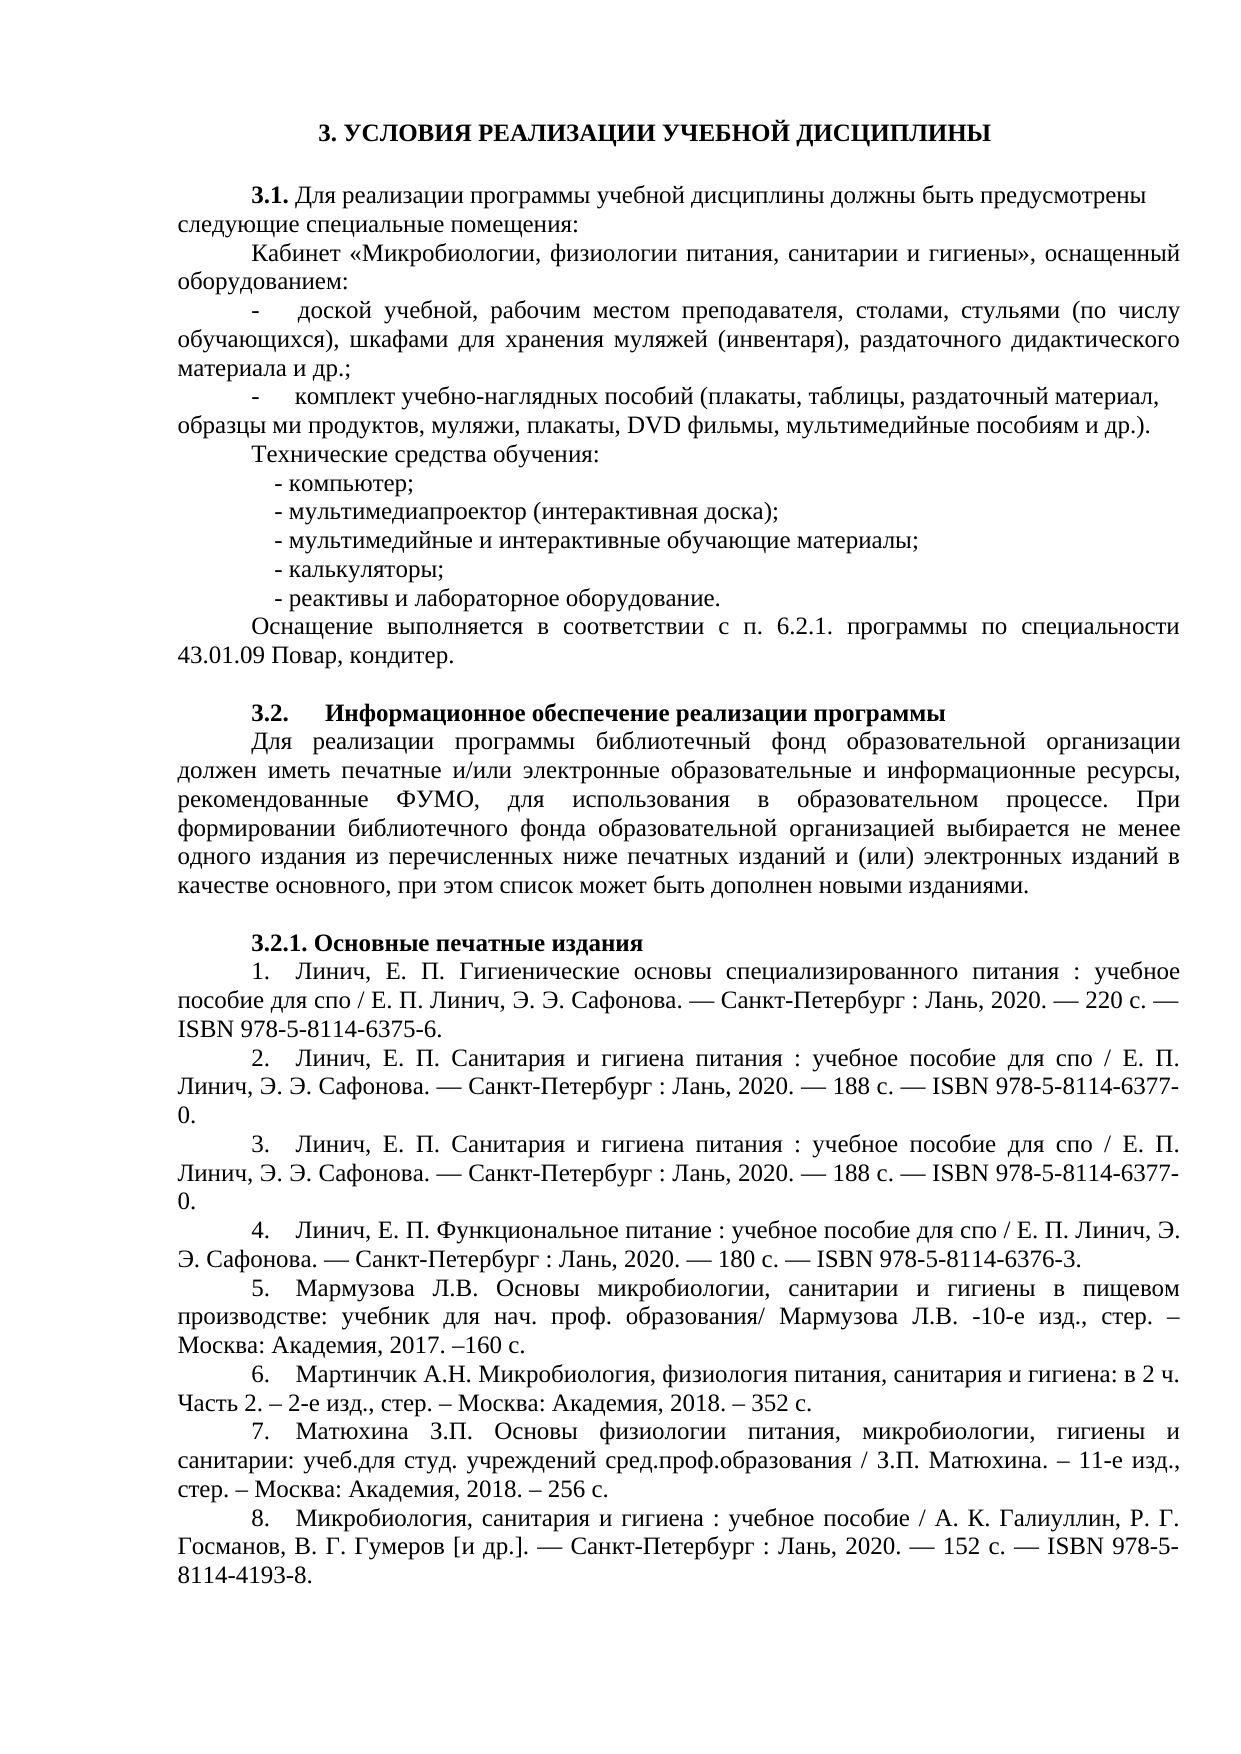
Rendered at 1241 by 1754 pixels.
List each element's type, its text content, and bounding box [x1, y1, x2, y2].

list мультимедийные и интерактивные обучающие материалы; [274, 525, 1181, 554]
list Матюхина З.П. Основы физиологии питания, микробиологии, гигиены и санитарии: учеб.для студ. учреждений сред.проф.образования / З.П. Матюхина. – 11-е изд., стер. – Москва: Академия, 2018. – 256 с. [177, 1416, 1181, 1503]
text 3. УСЛОВИЯ РЕАЛИЗАЦИИ УЧЕБНОЙ ДИСЦИПЛИНЫ [318, 118, 1181, 147]
text Технические средства обучения: [177, 439, 1181, 468]
text 3.2.1. Основные печатные издания [251, 928, 1181, 956]
list Линич, Е. П. Санитария и гигиена питания : учебное пособие для спо / Е. П. Линич, Э. Э. Сафонова. — Санкт-Петербург : Лань, 2020. — 188 с. — ISBN 978-5-8114-6377-0. [177, 1043, 1181, 1129]
list Информационное обеспечение реализации программы [177, 698, 1181, 726]
list компьютер; [274, 468, 1181, 496]
list Линич, Е. П. Гигиенические основы специализированного питания : учебное пособие для спо / Е. П. Линич, Э. Э. Сафонова. — Санкт-Петербург : Лань, 2020. — 220 с. — ISBN 978-5-8114-6375-6. [177, 956, 1181, 1043]
list Линич, Е. П. Санитария и гигиена питания : учебное пособие для спо / Е. П. Линич, Э. Э. Сафонова. — Санкт-Петербург : Лань, 2020. — 188 с. — ISBN 978-5-8114-6377-0. [177, 1129, 1181, 1215]
list доской учебной, рабочим местом преподавателя, столами, стульями (по числу обучающихся), шкафами для хранения муляжей (инвентаря), раздаточного дидактического материала и др.; [177, 295, 1181, 381]
text Оснащение выполняется в соответствии с п. 6.2.1. программы по специальности 43.01.09 Повар, кондитер. [177, 611, 1181, 669]
list Мартинчик А.Н. Микробиология, физиология питания, санитария и гигиена: в 2 ч. Часть 2. – 2-е изд., стер. – Москва: Академия, 2018. – 352 с. [177, 1359, 1181, 1416]
list Мармузова Л.В. Основы микробиологии, санитарии и гигиены в пищевом производстве: учебник для нач. проф. образования/ Мармузова Л.В. -10-е изд., стер. – Москва: Академия, 2017. –160 с. [177, 1273, 1181, 1359]
list Линич, Е. П. Функциональное питание : учебное пособие для спо / Е. П. Линич, Э. Э. Сафонова. — Санкт-Петербург : Лань, 2020. — 180 с. — ISBN 978-5-8114-6376-3. [177, 1215, 1181, 1273]
list комплект учебно-наглядных пособий (плакаты, таблицы, раздаточный материал, образцы ми продуктов, муляжи, плакаты, DVD фильмы, мультимедийные пособиям и др.). [177, 381, 1181, 439]
list мультимедиапроектор (интерактивная доска); [274, 496, 1181, 525]
text Для реализации программы библиотечный фонд образовательной организации должен иметь печатные и/или электронные образовательные и информационные ресурсы, рекомендованные ФУМО, для использования в образовательном процессе. При формировании библиотечного фонда образовательной организацией выбирается не менее одного издания из перечисленных ниже печатных изданий и (или) электронных изданий в качестве основного, при этом список может быть дополнен новыми изданиями. [177, 726, 1181, 899]
list Микробиология, санитария и гигиена : учебное пособие / А. К. Галиуллин, Р. Г. Госманов, В. Г. Гумеров [и др.]. — Санкт-Петербург : Лань, 2020. — 152 с. — ISBN 978-5-8114-4193-8. [177, 1503, 1181, 1589]
list калькуляторы; [274, 554, 1181, 583]
list реактивы и лабораторное оборудование. [274, 583, 1181, 611]
text 3.1. Для реализации программы учебной дисциплины должны быть предусмотрены следующие специальные помещения: [177, 180, 1181, 238]
text Кабинет «Микробиологии, физиологии питания, санитарии и гигиены», оснащенный оборудованием: [177, 238, 1181, 295]
